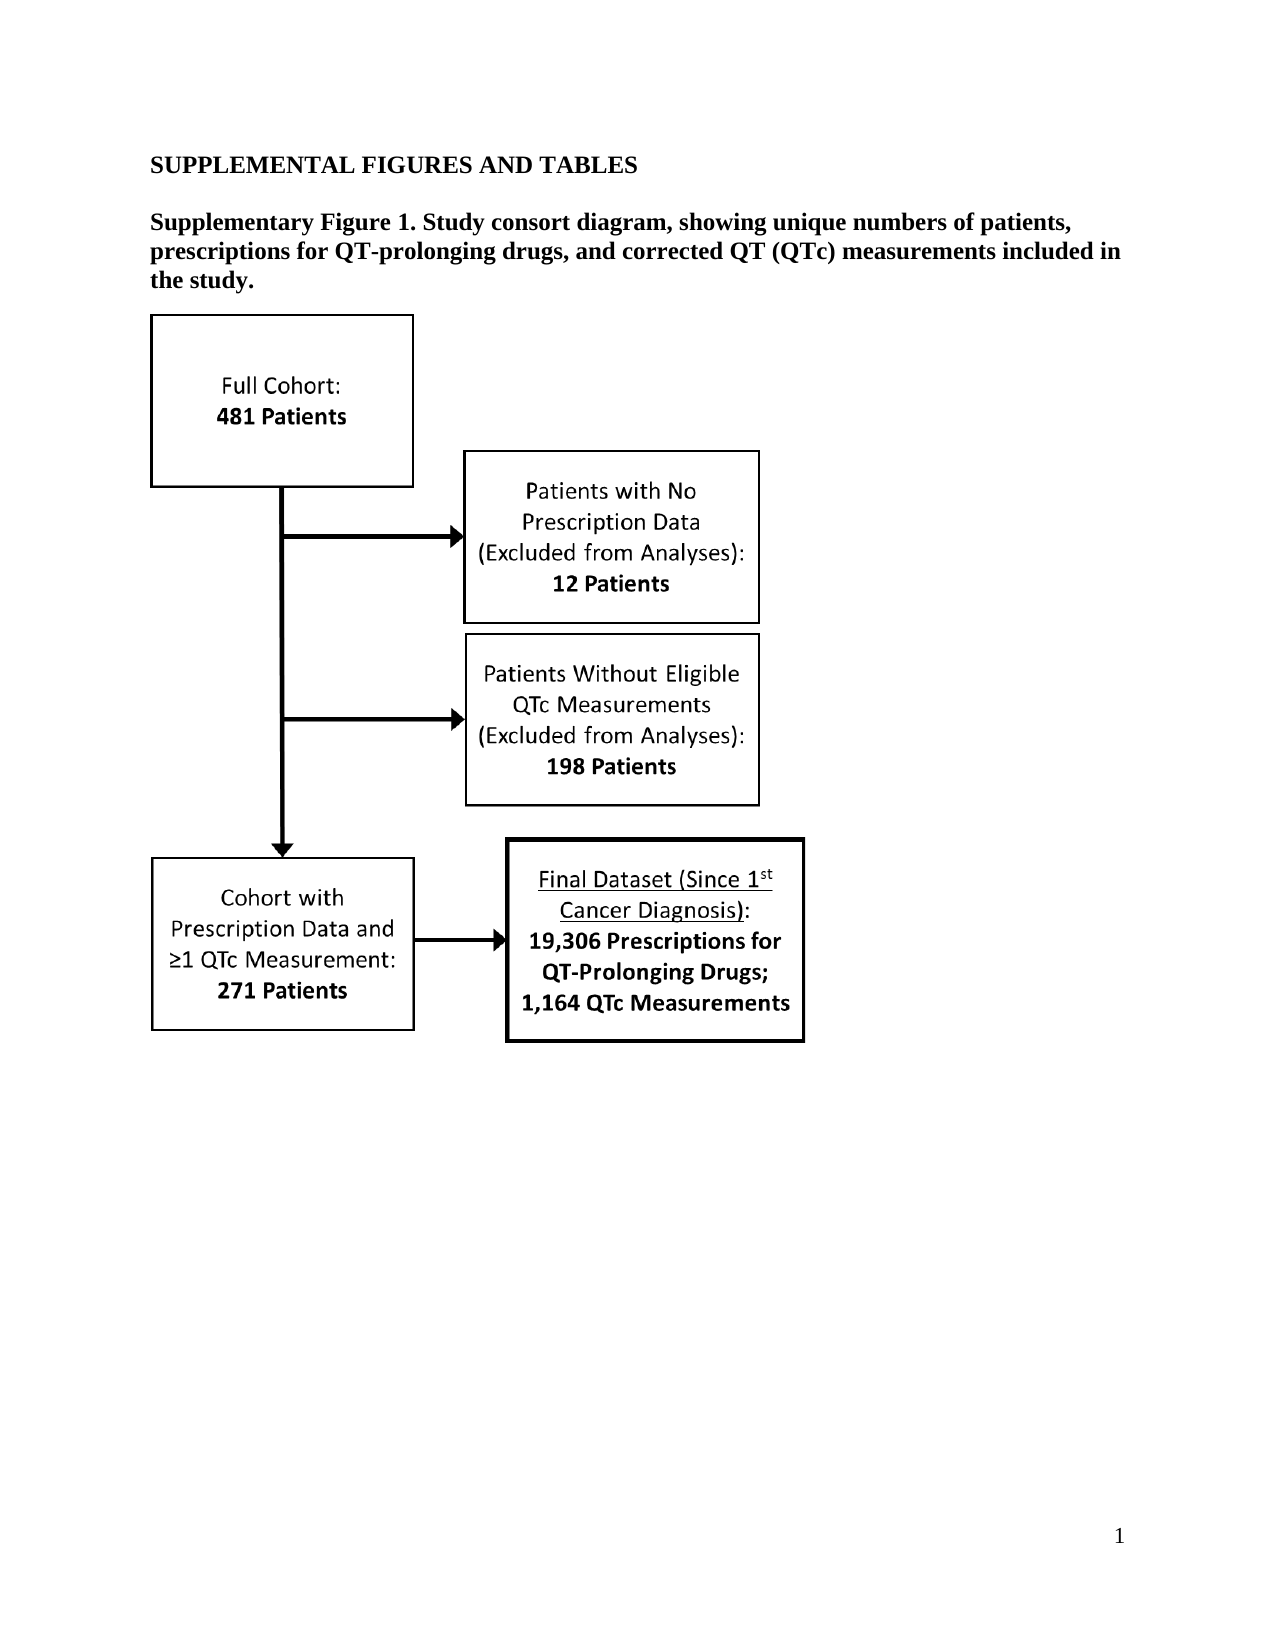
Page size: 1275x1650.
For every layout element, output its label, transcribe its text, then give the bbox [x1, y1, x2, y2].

subtitle Supplemental figures and tables [150, 150, 1125, 179]
text Supplementary Figure 1. Study consort diagram, showing unique numbers of patients, prescriptions for QT-prolonging drugs, and corrected QT (QTc) measurements included in the study. [150, 207, 1125, 294]
picture [150, 314, 805, 1043]
